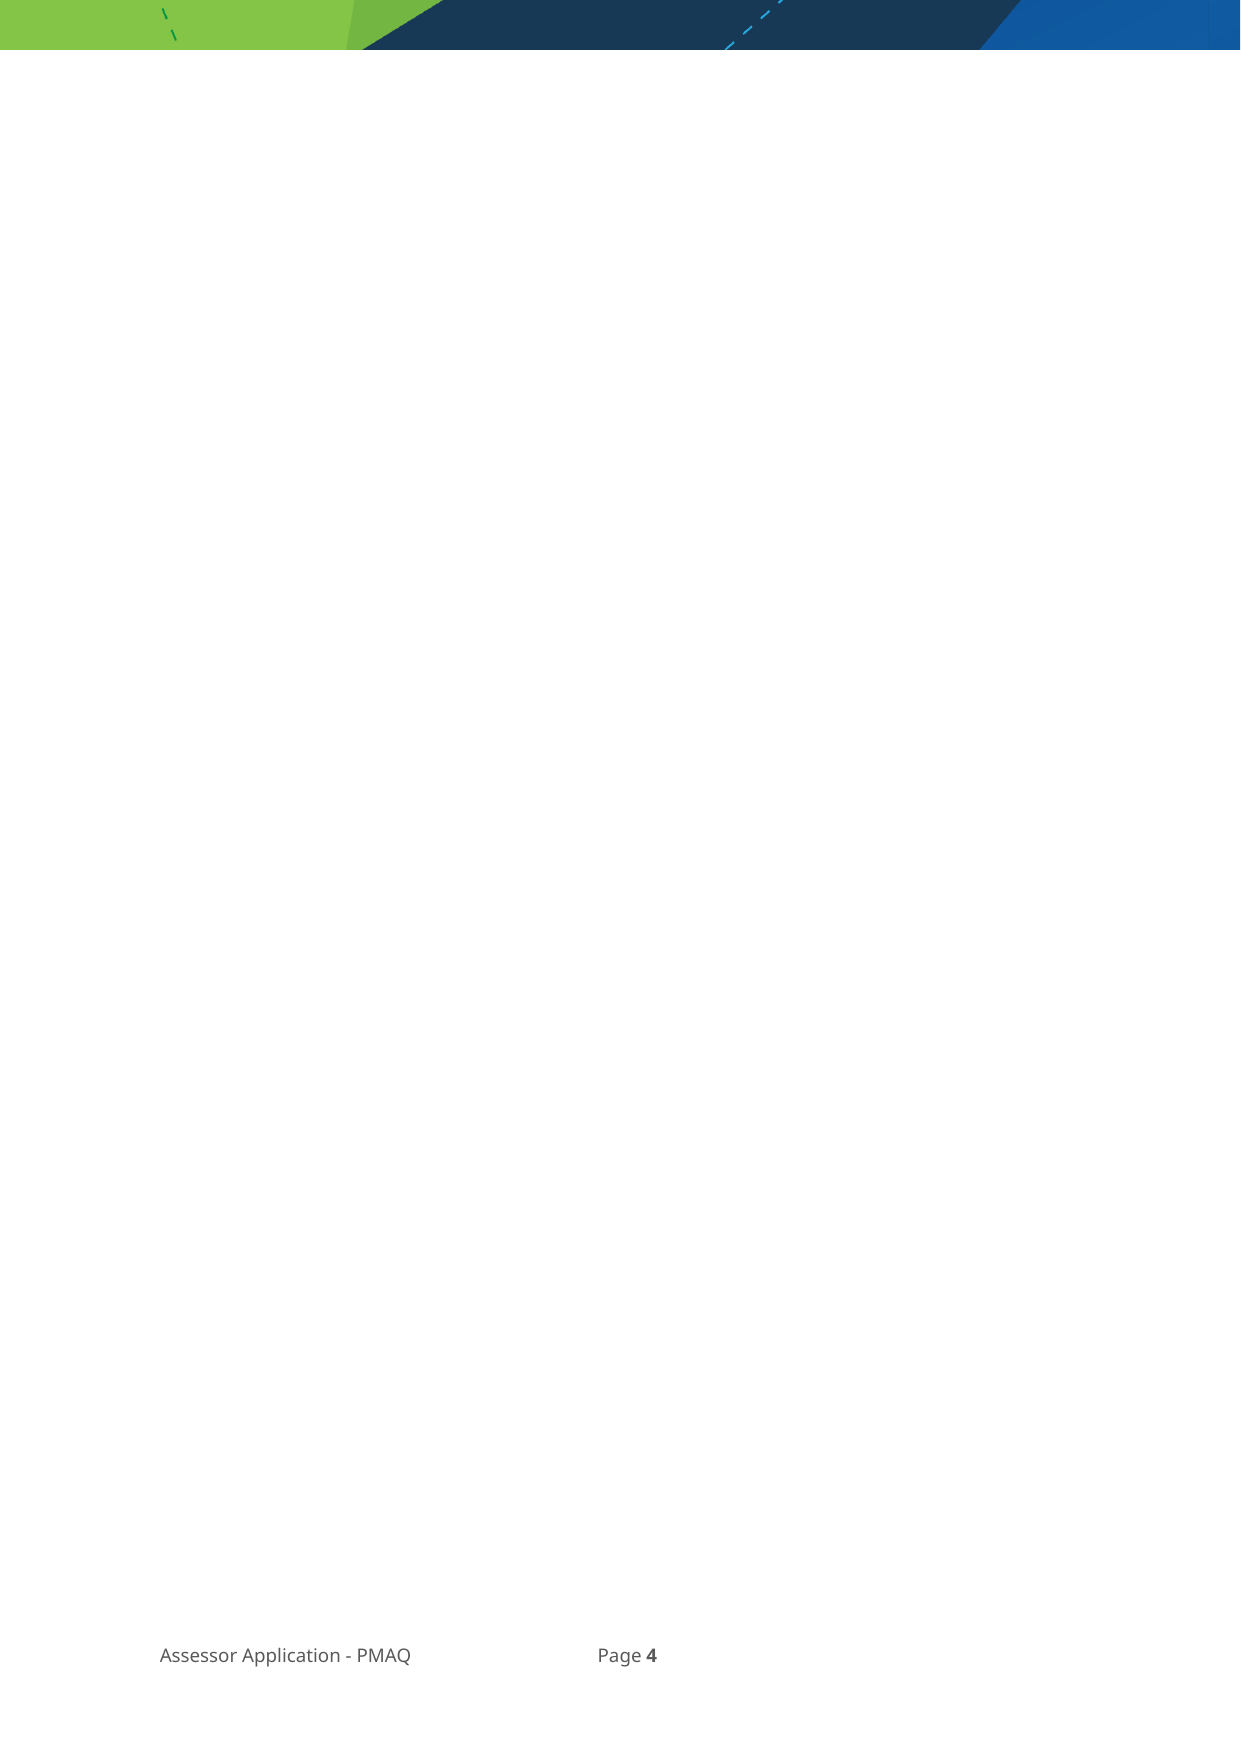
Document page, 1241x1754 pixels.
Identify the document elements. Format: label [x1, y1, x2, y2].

picture [0, 0, 1241, 211]
